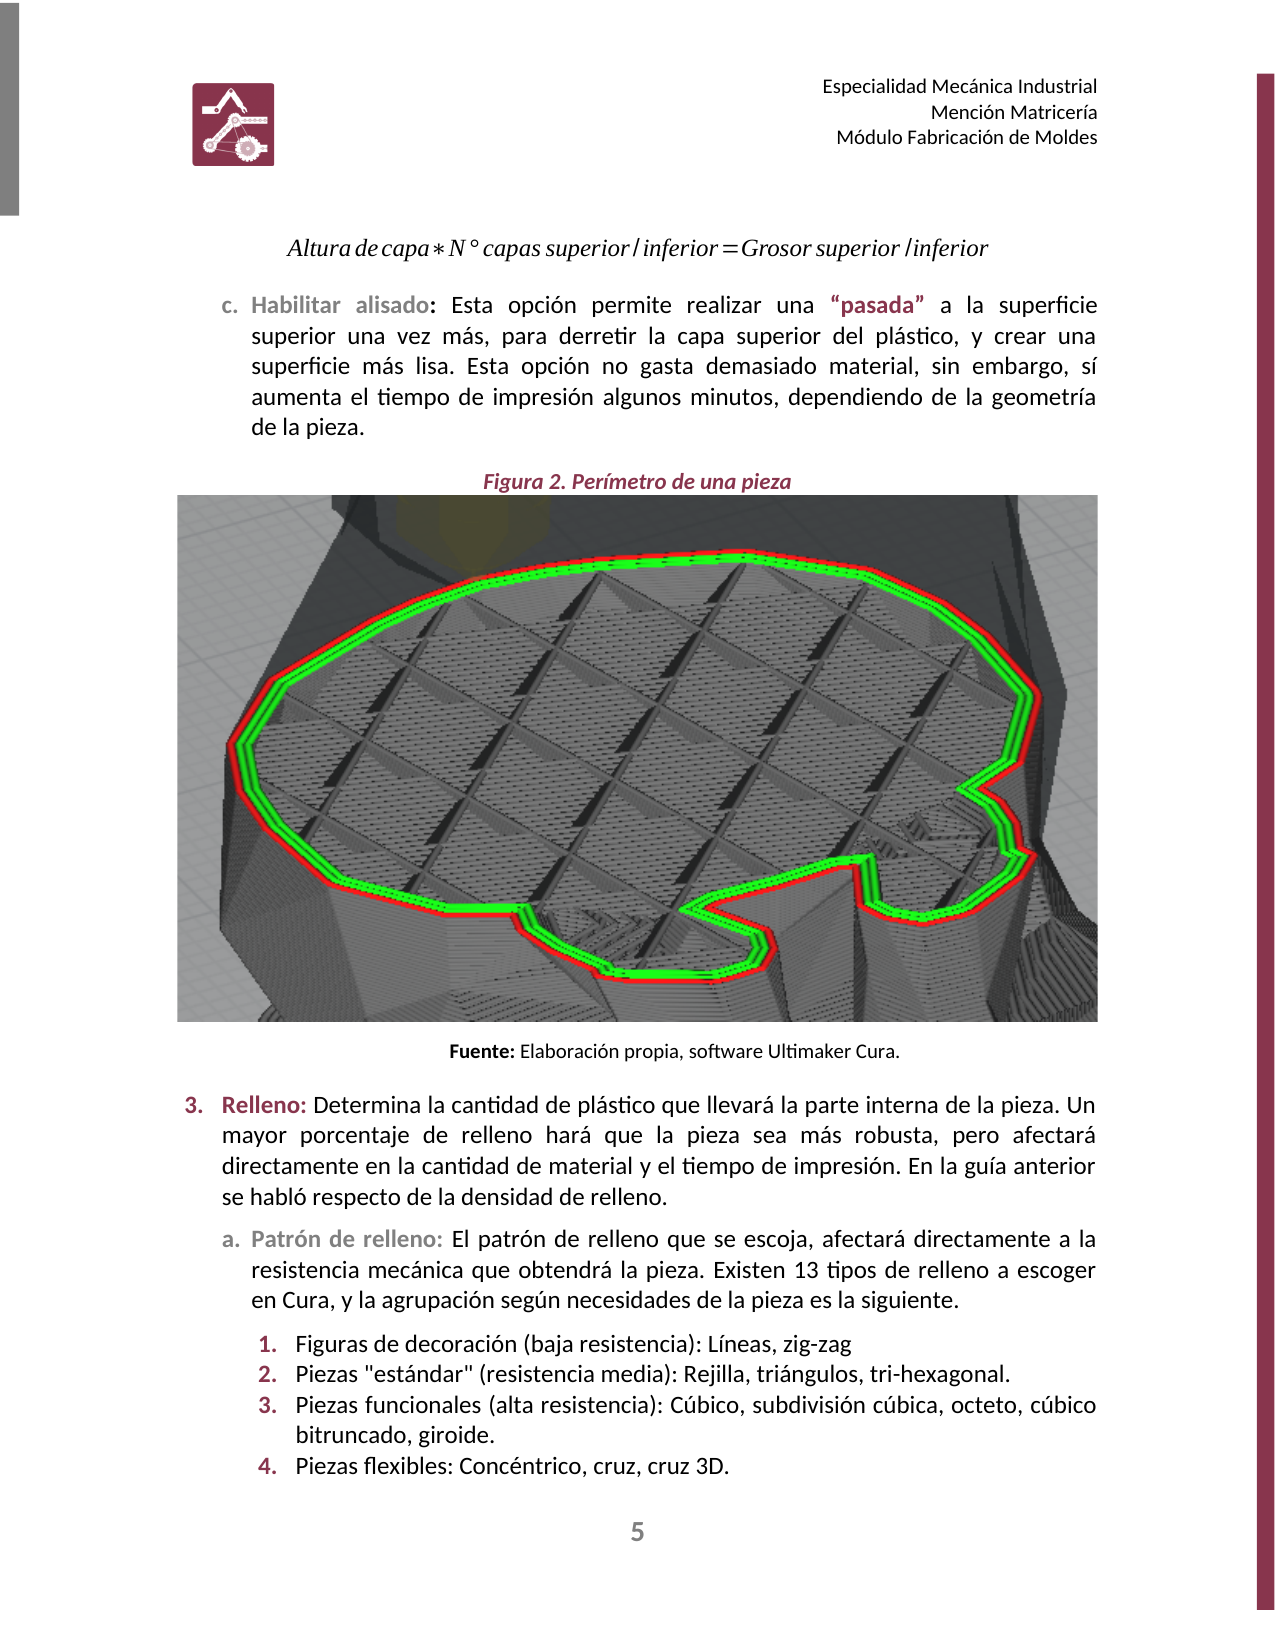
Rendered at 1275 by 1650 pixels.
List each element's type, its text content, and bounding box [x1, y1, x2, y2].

text Fuente: Elaboración propia, software Ultimaker Cura. [252, 1039, 1098, 1064]
list Piezas funcionales (alta resistencia): Cúbico, subdivisión cúbica, octeto, cúbico bitruncado, giroide. [258, 1389, 1098, 1450]
picture [192, 83, 275, 166]
list Patrón de relleno: El patrón de relleno que se escoja, afectará directamente a la resistencia mecánica que obtendrá la pieza. Existen 13 tipos de relleno a escoger en Cura, y la agrupación según necesidades de la pieza es la siguiente. [222, 1224, 1098, 1315]
text Figura 2. Perímetro de una pieza [177, 467, 1098, 495]
list Piezas "estándar" (resistencia media): Rejilla, triángulos, tri-hexagonal. [258, 1358, 1098, 1389]
list Relleno: Determina la cantidad de plástico que llevará la parte interna de la pieza. Un mayor porcentaje de relleno hará que la pieza sea más robusta, pero afectará directamente en la cantidad de material y el tiempo de impresión. En la guía anterior se habló respecto de la densidad de relleno. [184, 1089, 1098, 1211]
list Figuras de decoración (baja resistencia): Líneas, zig-zag [258, 1328, 1098, 1358]
picture [177, 495, 1098, 1022]
list Habilitar alisado: Esta opción permite realizar una “pasada” a la superficie superior una vez más, para derretir la capa superior del plástico, y crear una superficie más lisa. Esta opción no gasta demasiado material, sin embargo, sí aumenta el tiempo de impresión algunos minutos, dependiendo de la geometría de la pieza. [221, 289, 1098, 442]
list Piezas flexibles: Concéntrico, cruz, cruz 3D. [258, 1450, 1098, 1480]
